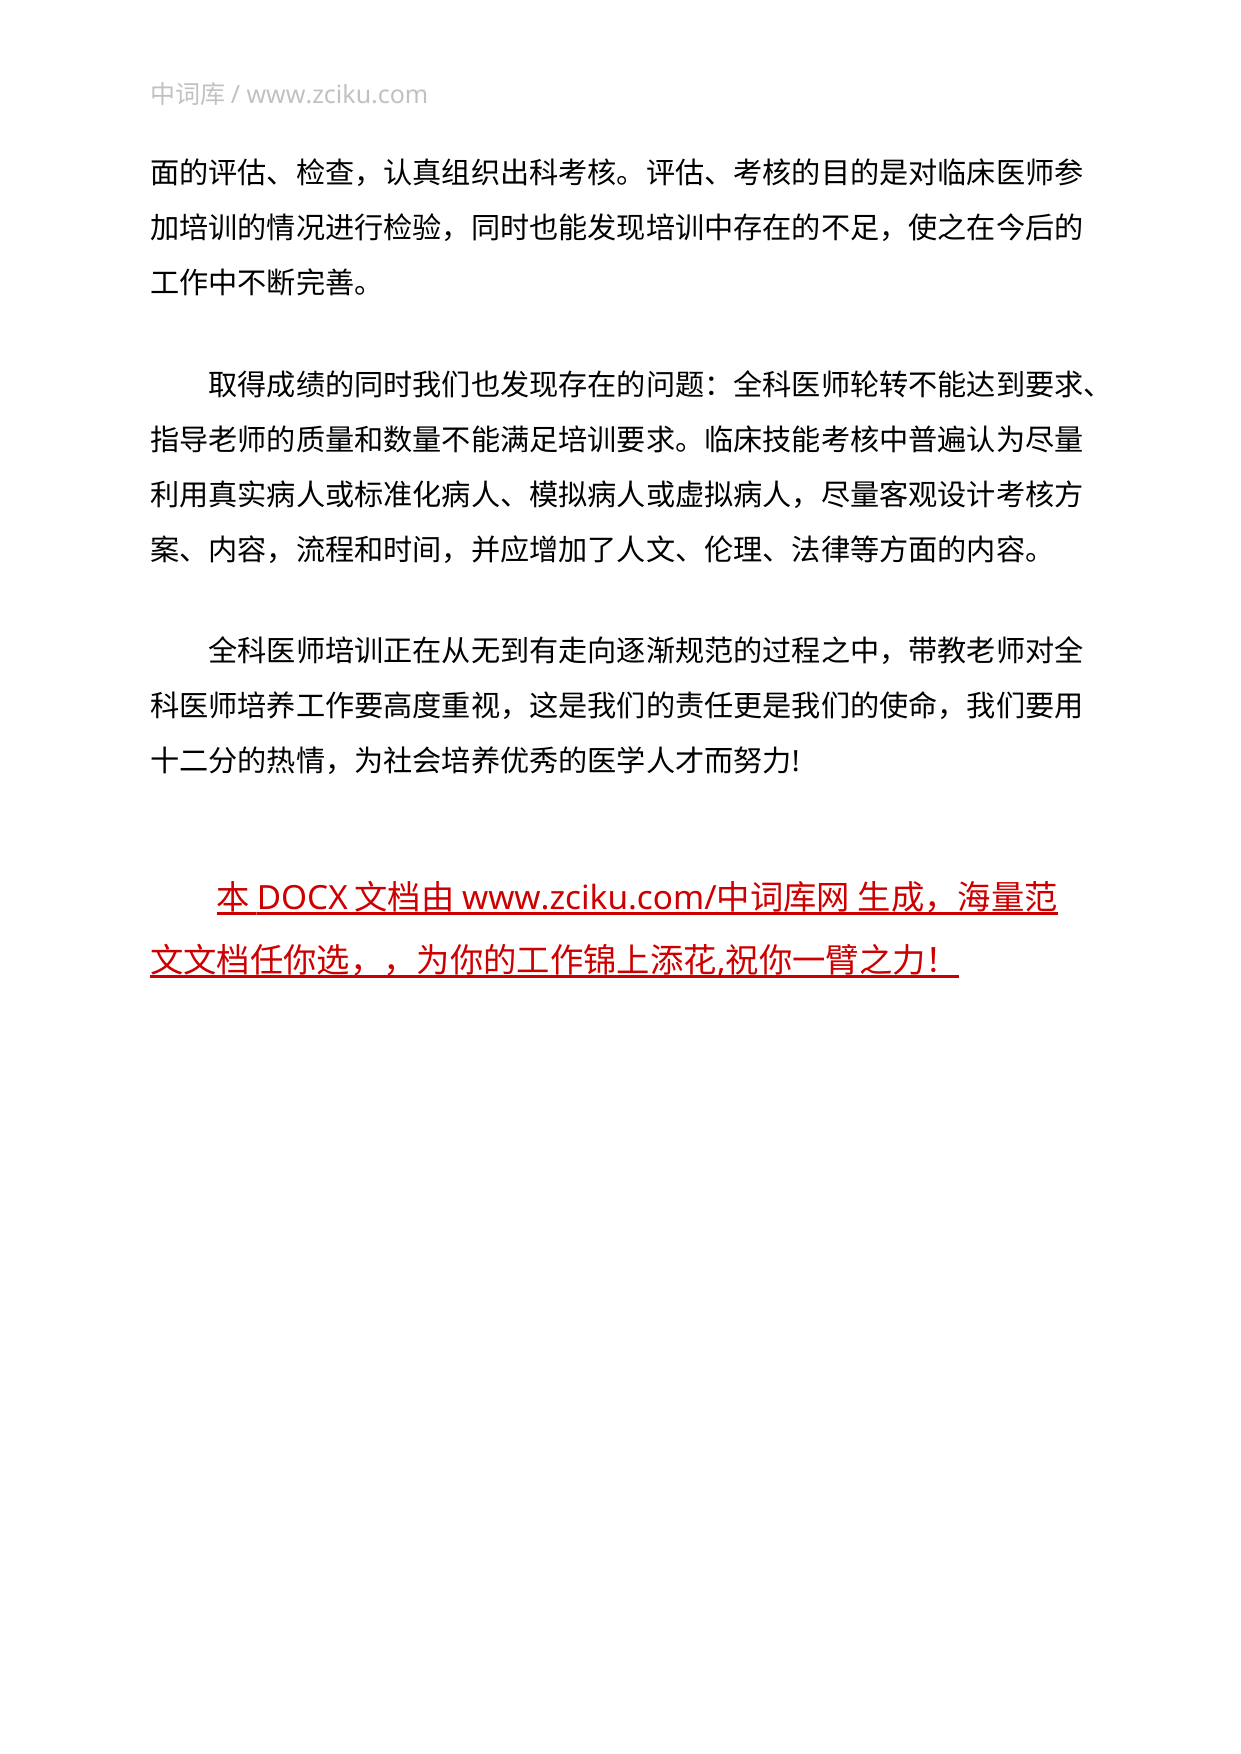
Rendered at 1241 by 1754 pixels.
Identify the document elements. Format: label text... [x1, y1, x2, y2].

text 本DOCX文档由 www.zciku.com/中词库网 生成，海量范文文档任你选，，为你的工作锦上添花,祝你一臂之力！ [150, 871, 1090, 982]
text 取得成绩的同时我们也发现存在的问题：全科医师轮转不能达到要求、指导老师的质量和数量不能满足培训要求。临床技能考核中普遍认为尽量利用真实病人或标准化病人、模拟病人或虚拟病人，尽量客观设计考核方案、内容，流程和时间，并应增加了人文、伦理、法律等方面的内容。 [150, 362, 1090, 568]
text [150, 150, 1090, 302]
text 全科医师培训正在从无到有走向逐渐规范的过程之中，带教老师对全科医师培养工作要高度重视，这是我们的责任更是我们的使命，我们要用十二分的热情，为社会培养优秀的医学人才而努力! [150, 628, 1090, 780]
